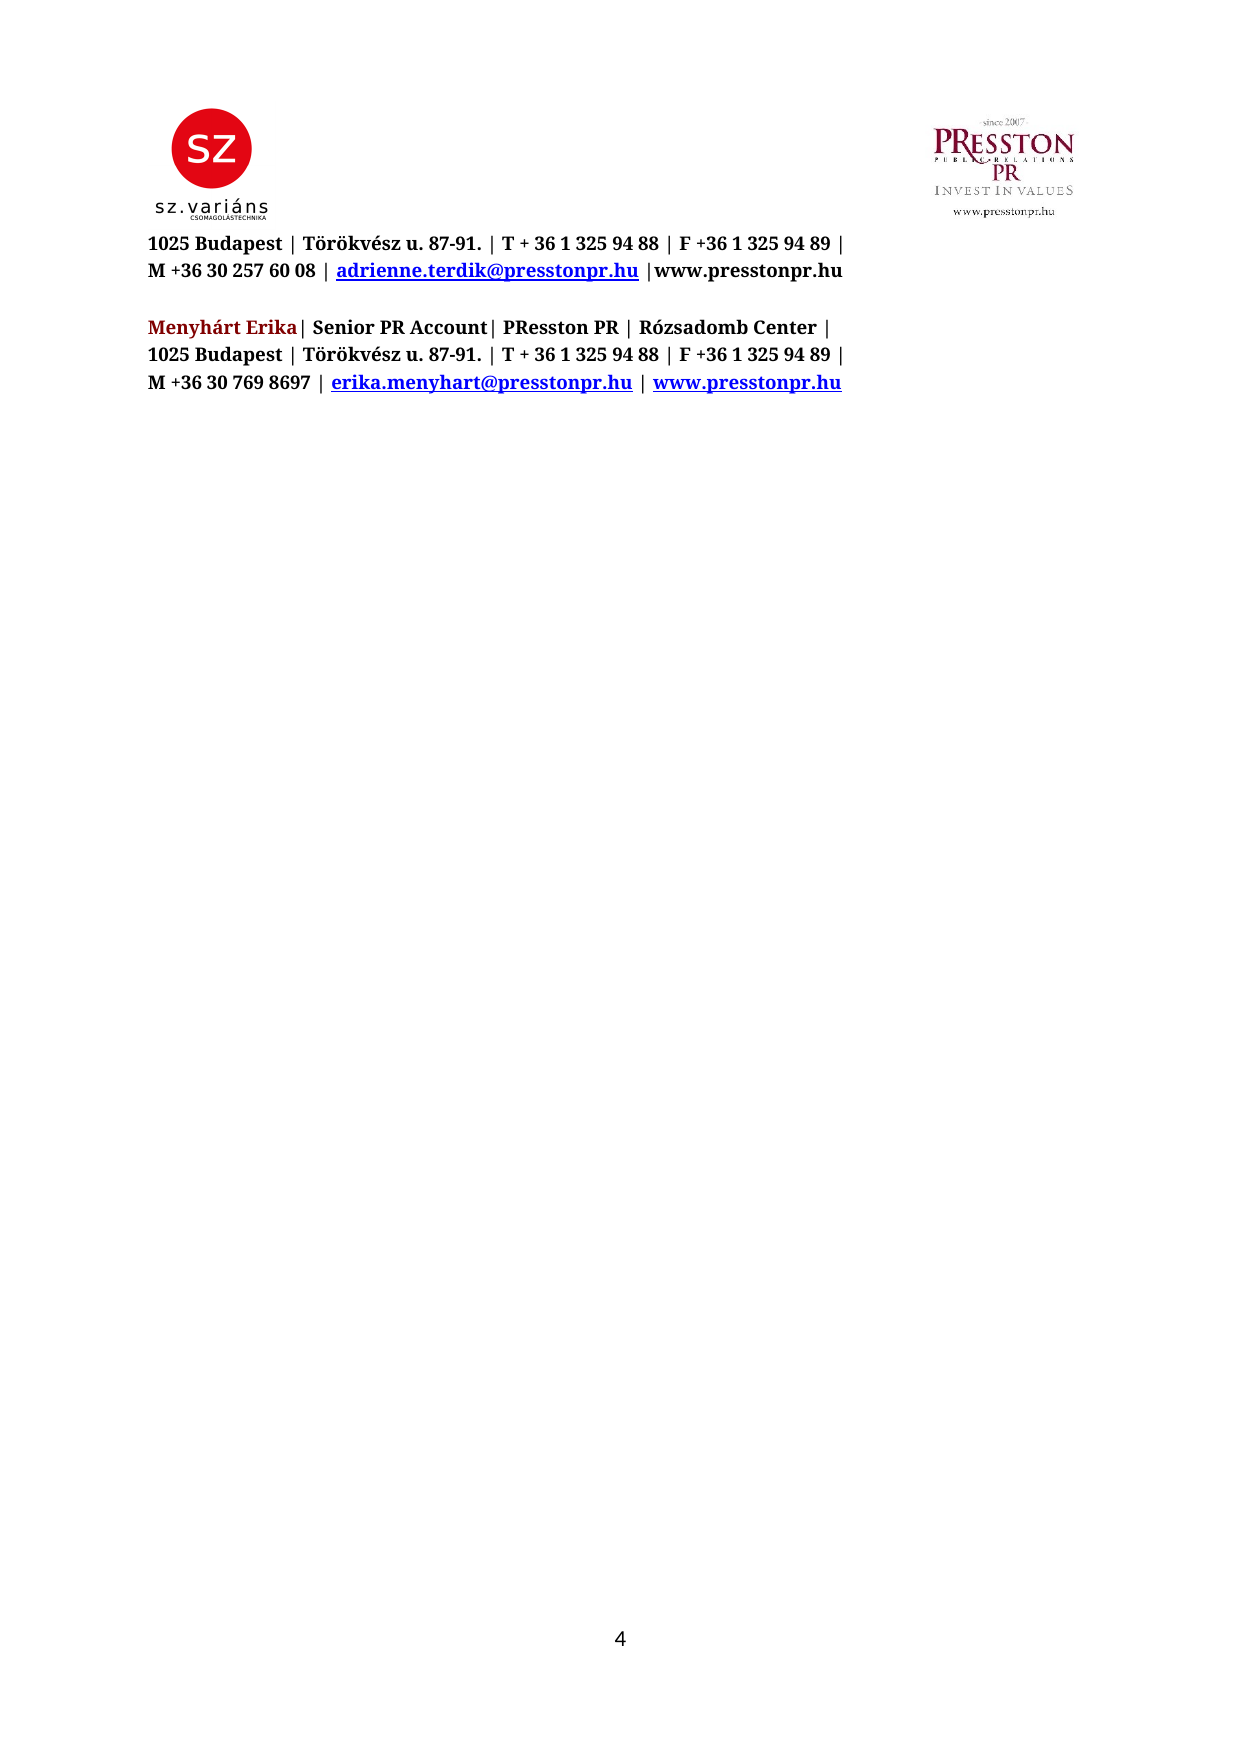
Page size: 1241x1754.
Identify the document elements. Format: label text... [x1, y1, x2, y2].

picture [147, 101, 276, 230]
text Menyhárt Erika| Senior PR Account| PResston PR | Rózsadomb Center | 1025 Budapest | Törökvész u. 87-91. | T + 36 1 325 94 88 | F +36 1 325 94 89 | M +36 30 769 8697 | erika.menyhart@presstonpr.hu | www.presstonpr.hu [148, 314, 1093, 394]
text 1025 Budapest | Törökvész u. 87-91. | T + 36 1 325 94 88 | F +36 1 325 94 89 | M +36 30 257 60 08 | adrienne.terdik@presstonpr.hu |www.presstonpr.hu [148, 230, 1093, 283]
picture [914, 103, 1093, 226]
